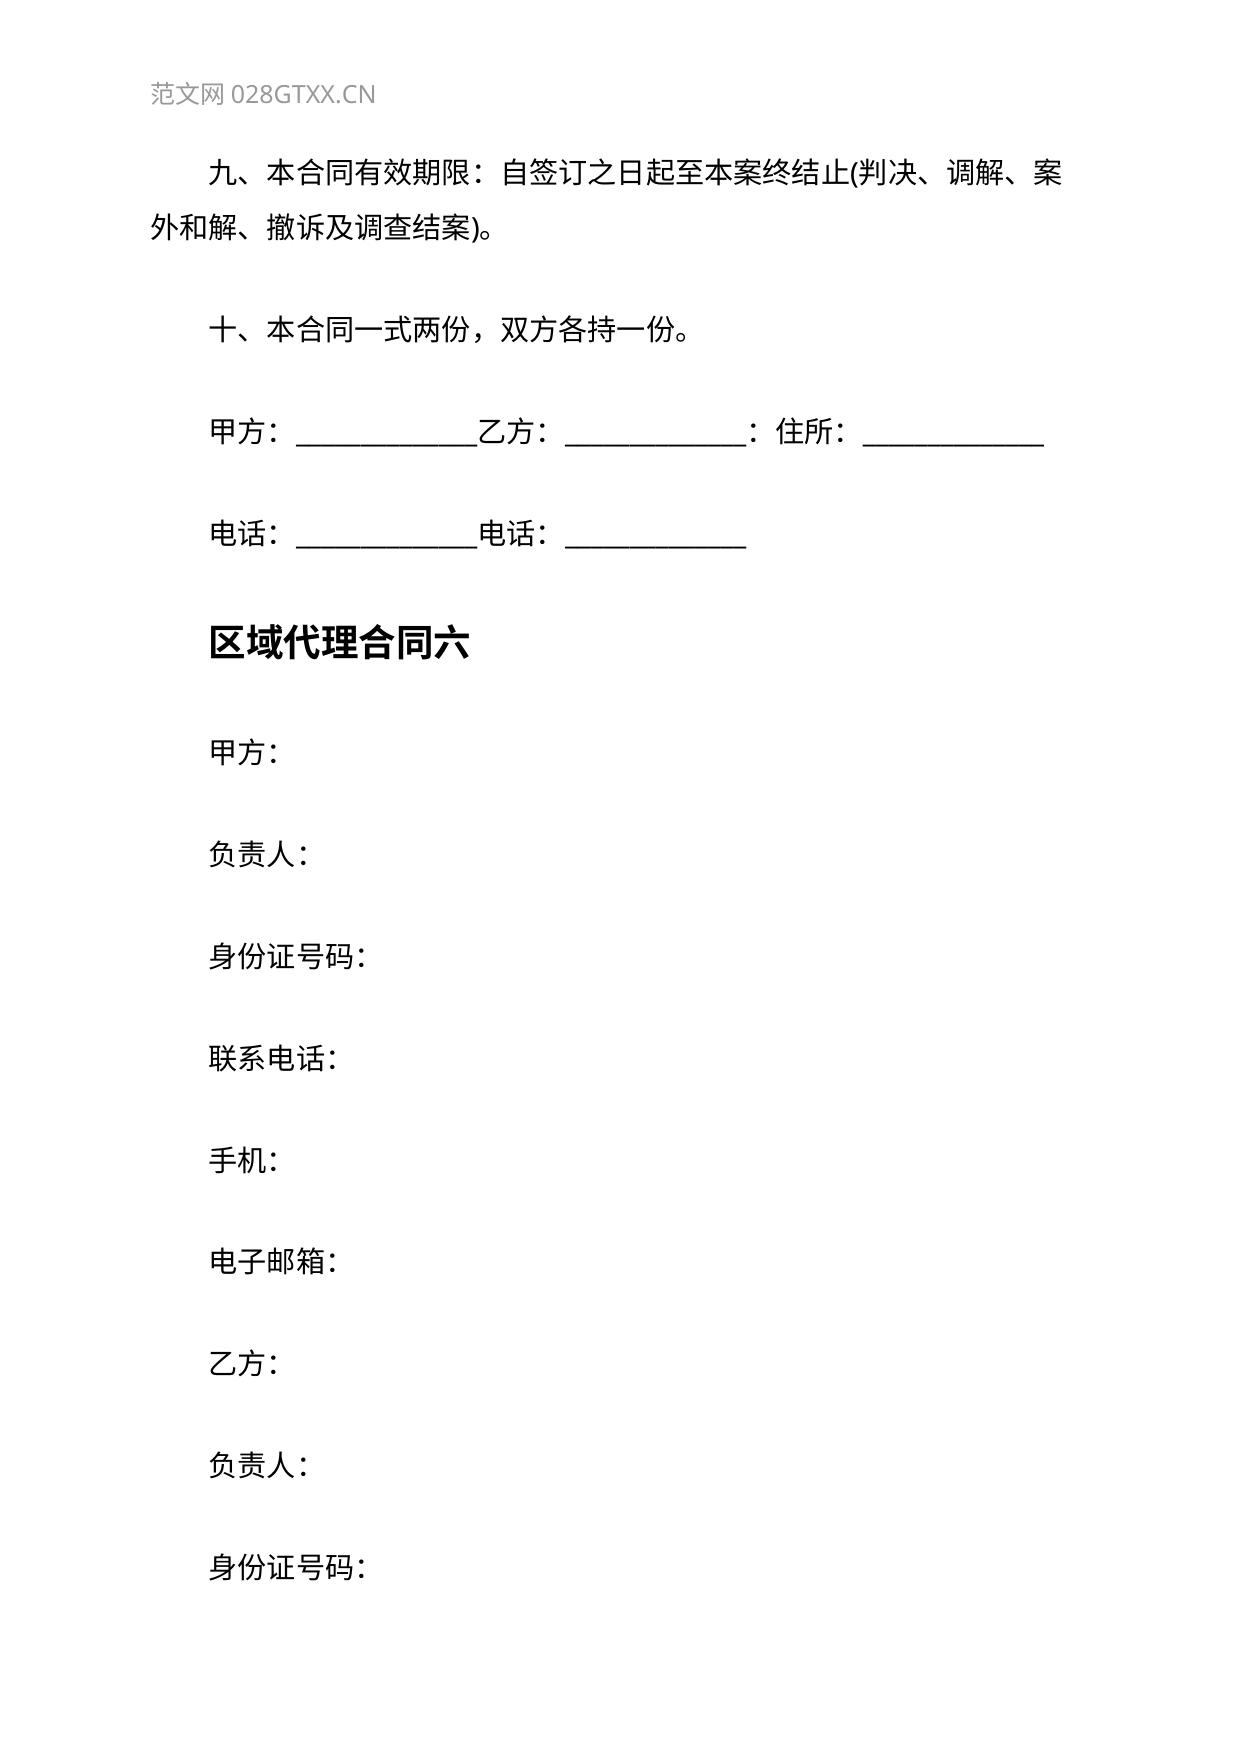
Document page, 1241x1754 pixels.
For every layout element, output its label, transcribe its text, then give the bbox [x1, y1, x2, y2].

text 身份证号码： [150, 934, 1090, 976]
text 身份证号码： [150, 1544, 1090, 1587]
text 乙方： [150, 1341, 1090, 1383]
text 甲方：______________乙方：______________：住所：______________ [150, 409, 1090, 451]
text 负责人： [150, 1442, 1090, 1485]
text 九、本合同有效期限：自签订之日起至本案终结止(判决、调解、案外和解、撤诉及调查结案)。 [150, 150, 1090, 247]
text 十、本合同一式两份，双方各持一份。 [150, 307, 1090, 349]
text 联系电话： [150, 1035, 1090, 1078]
text 甲方： [150, 730, 1090, 772]
text 负责人： [150, 832, 1090, 874]
text 电子邮箱： [150, 1239, 1090, 1281]
text 手机： [150, 1137, 1090, 1179]
text 区域代理合同六 [150, 613, 1090, 667]
text 电话：______________电话：______________ [150, 511, 1090, 553]
